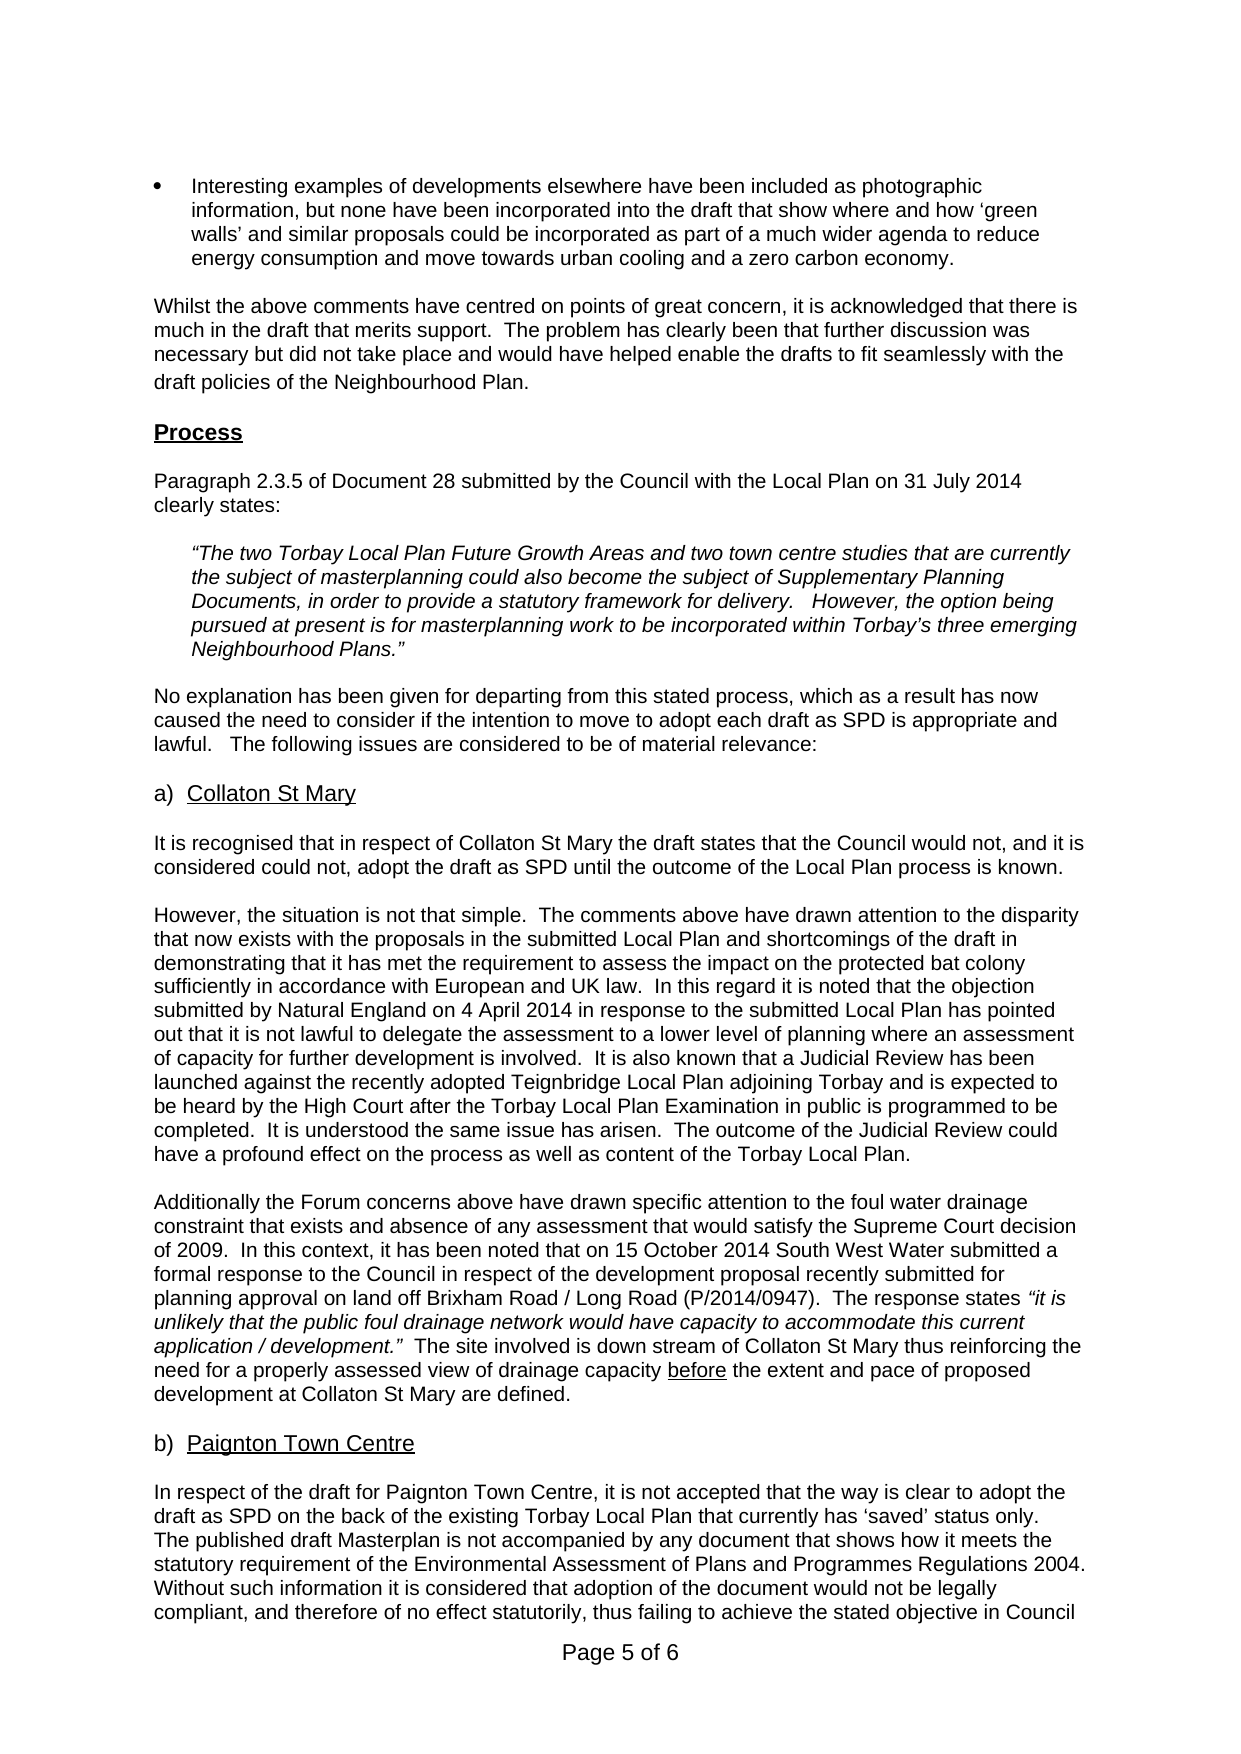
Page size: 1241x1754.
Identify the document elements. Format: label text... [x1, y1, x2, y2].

text Additionally the Forum concerns above have drawn specific attention to the foul water drainage constraint that exists and absence of any assessment that would satisfy the Supreme Court decision of 2009. In this context, it has been noted that on 15 October 2014 South West Water submitted a formal response to the Council in respect of the development proposal recently submitted for planning approval on land off / Long Road (P/2014/0947). The response states “it is unlikely that the public foul drainage network would have capacity to accommodate this current application / development.” The site involved is down stream of Collaton St Mary thus reinforcing the need for a properly assessed view of drainage capacity before the extent and pace of proposed development at Collaton St Mary are defined. [153, 1190, 1087, 1406]
text Whilst the above comments have centred on points of great concern, it is acknowledged that there is much in the draft that merits support. The problem has clearly been that further discussion was necessary but did not take place and would have helped enable the drafts to fit seamlessly with the draft policies of the Neighbourhood Plan. [153, 294, 1087, 394]
text Paragraph 2.3.5 of Document 28 submitted by the Council with the Local Plan on 31 July 2014 clearly states: [153, 469, 1087, 517]
text It is recognised that in respect of Collaton St Mary the draft states that the Council would not, and it is considered could not, adopt the draft as SPD until the outcome of the Local Plan process is known. [153, 831, 1087, 878]
text No explanation has been given for departing from this stated process, which as a result has now caused the need to consider if the intention to move to adopt each draft as SPD is appropriate and lawful. The following issues are considered to be of material relevance: [153, 684, 1087, 756]
text a) Collaton St Mary [153, 780, 1087, 807]
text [153, 1480, 1087, 1623]
text However, the situation is not that simple. The comments above have drawn attention to the disparity that now exists with the proposals in the submitted Local Plan and shortcomings of the draft in demonstrating that it has met the requirement to assess the impact on the protected bat colony sufficiently in accordance with European and law. In this regard it is noted that the objection submitted by Natural England on 4 April 2014 in response to the submitted Local Plan has pointed out that it is not lawful to delegate the assessment to a lower level of planning where an assessment of capacity for further development is involved. It is also known that a Judicial Review has been launched against the recently adopted Teignbridge Local Plan adjoining and is expected to be heard by the High Court after the Torbay Local Plan Examination in public is programmed to be completed. It is understood the same issue has arisen. The outcome of the Judicial Review could have a profound effect on the process as well as content of the Torbay Local Plan. [153, 902, 1087, 1166]
text b) Centre [153, 1429, 1087, 1456]
list Interesting examples of developments elsewhere have been included as photographic information, but none have been incorporated into the draft that show where and how ‘green walls’ and similar proposals could be incorporated as part of a much wider agenda to reduce energy consumption and move towards urban cooling and a zero carbon economy. [153, 174, 1087, 270]
text Process [153, 418, 1087, 445]
text “The two Torbay Local Plan Future Growth Areas and two town centre studies that are currently the subject of masterplanning could also become the subject of Supplementary Planning Documents, in order to provide a statutory framework for delivery. However, the option being pursued at present is for masterplanning work to be incorporated within ’s three emerging Neighbourhood Plans.” [191, 541, 1087, 660]
